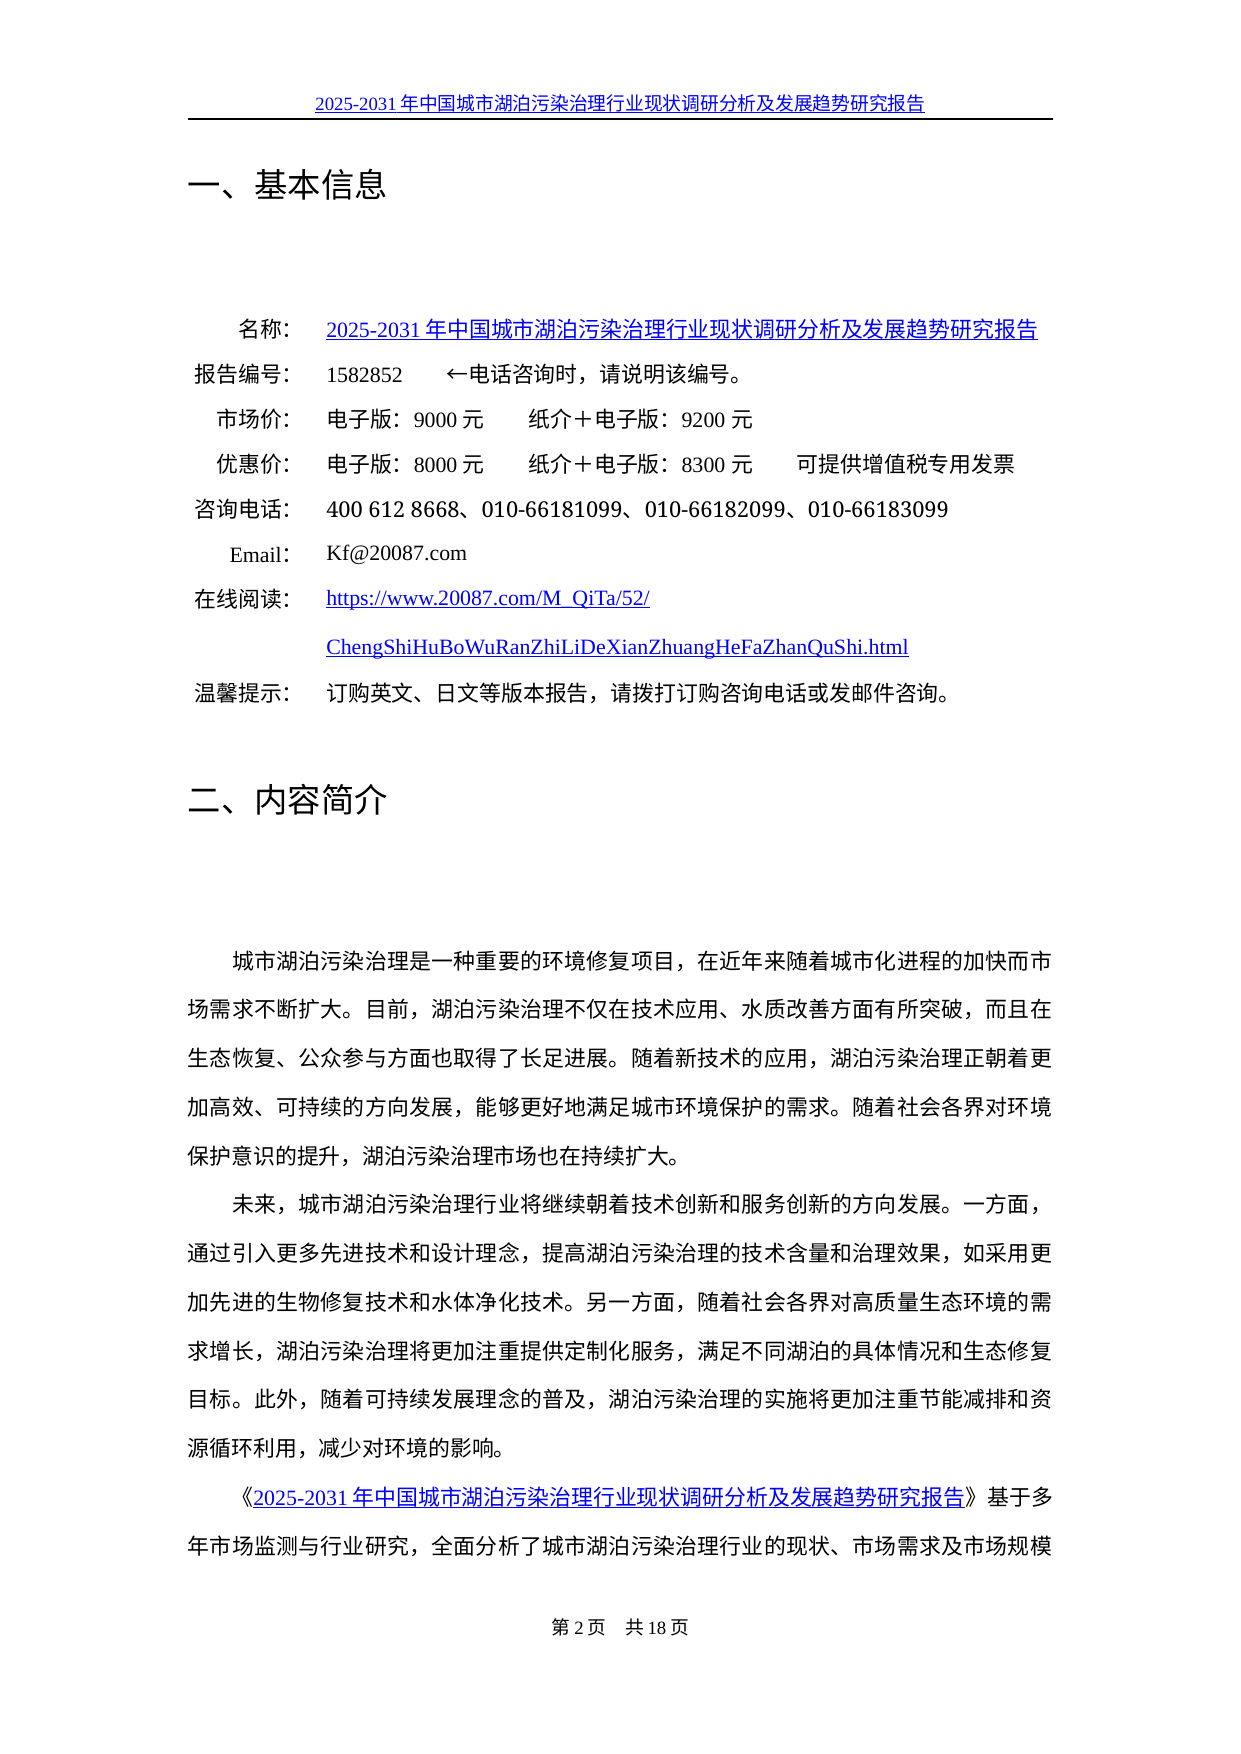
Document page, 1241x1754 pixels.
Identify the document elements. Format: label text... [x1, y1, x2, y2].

table_cell 温馨提示： [167, 675, 315, 720]
table_cell 报告编号： [167, 357, 315, 402]
table_header 2025-2031年中国城市湖泊污染治理行业现状调研分析及发展趋势研究报告 [315, 312, 1073, 357]
table_cell 咨询电话： [167, 492, 315, 537]
table_cell 优惠价： [167, 447, 315, 492]
table_cell 400 612 8668、010-66181099、010-66182099、010-66183099 [315, 492, 1073, 537]
table_header 名称： [167, 312, 315, 357]
table_cell 电子版：9000 元 纸介＋电子版：9200 元 [315, 402, 1073, 447]
title 一、基本信息 [187, 150, 1053, 215]
table_cell 在线阅读： [167, 582, 315, 675]
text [187, 943, 1053, 1561]
table_cell 电子版：8000 元 纸介＋电子版：8300 元 可提供增值税专用发票 [315, 447, 1073, 492]
table_cell [315, 582, 1073, 675]
table_cell 市场价： [167, 402, 315, 447]
table_cell 订购英文、日文等版本报告，请拨打订购咨询电话或发邮件咨询。 [315, 675, 1073, 720]
title 二、内容简介 [187, 766, 1053, 831]
table_cell 1582852 ←电话咨询时，请说明该编号。 [315, 357, 1073, 402]
table_cell Kf@20087.com [315, 537, 1073, 582]
table_cell Email： [167, 537, 315, 582]
